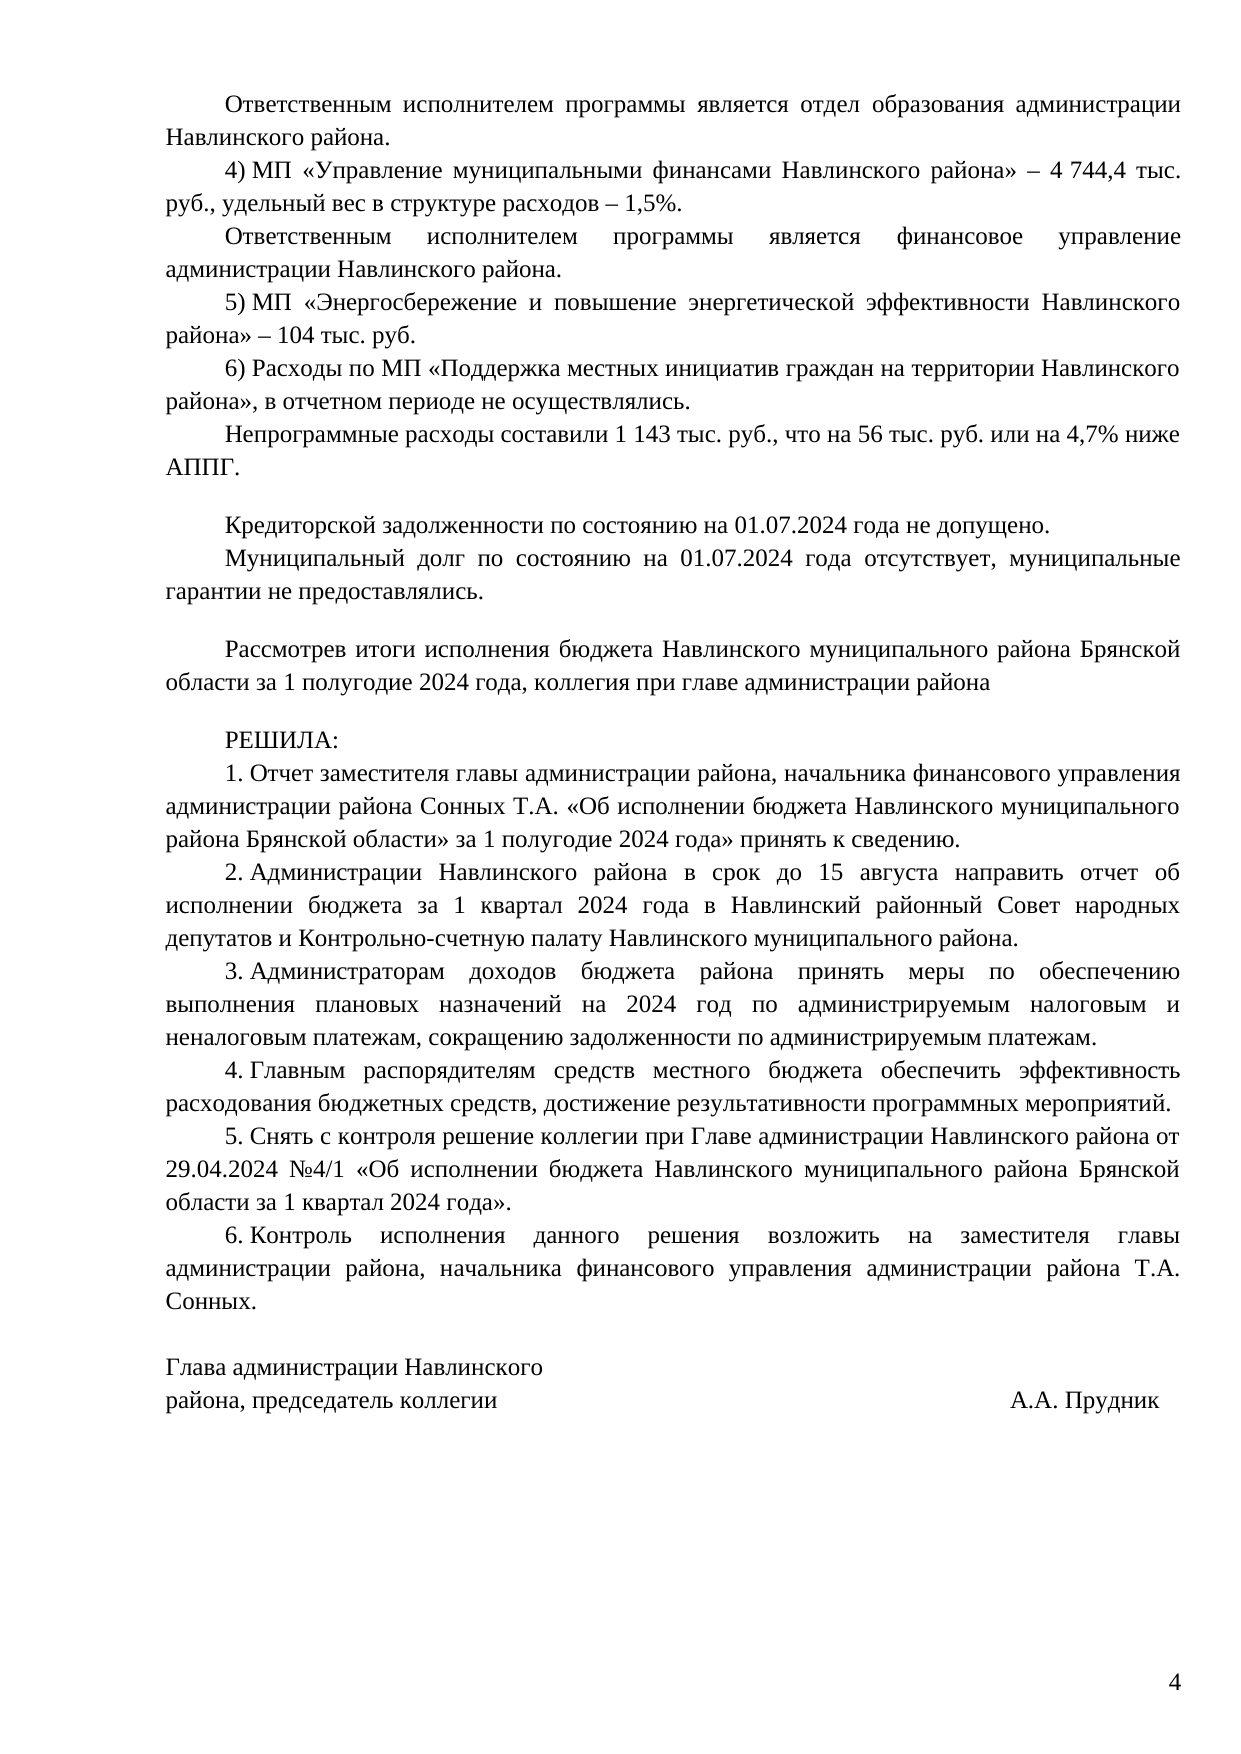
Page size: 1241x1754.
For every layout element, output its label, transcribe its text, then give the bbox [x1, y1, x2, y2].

text Рассмотрев итоги исполнения бюджета Навлинского муниципального района Брянской области за 1 полугодие 2024 года, коллегия при главе администрации района [165, 634, 1181, 696]
list Снять с контроля решение коллегии при Главе администрации Навлинского района от 29.04.2024 №4/1 «Об исполнении бюджета Навлинского муниципального района Брянской области за 1 квартал 2024 года». [165, 1121, 1181, 1216]
text Ответственным исполнителем программы является финансовое управление администрации Навлинского района. [165, 221, 1181, 282]
list Администраторам доходов бюджета района принять меры по обеспечению выполнения плановых назначений на 2024 год по администрируемым налоговым и неналоговым платежам, сокращению задолженности по администрируемым платежам. [165, 956, 1181, 1051]
text Кредиторской задолженности по состоянию на 01.07.2024 года не допущено. [165, 510, 1181, 539]
list Контроль исполнения данного решения возложить на заместителя главы администрации района, начальника финансового управления администрации района Т.А. Сонных. [165, 1220, 1181, 1315]
list Отчет заместителя главы администрации района, начальника финансового управления администрации района Сонных Т.А. «Об исполнении бюджета Навлинского муниципального района Брянской области» за 1 полугодие 2024 года» принять к сведению. [165, 758, 1181, 853]
list Непрограммные расходы составили 1 143 тыс. руб., что на 56 тыс. руб. или на 4,7% ниже АППГ. [165, 419, 1181, 481]
list Администрации Навлинского района в срок до 15 августа направить отчет об исполнении бюджета за 1 квартал 2024 года в Навлинский районный Совет народных депутатов и Контрольно-счетную палату Навлинского муниципального района. [165, 857, 1181, 952]
text Ответственным исполнителем программы является отдел образования администрации Навлинского района. [165, 89, 1181, 150]
list МП «Управление муниципальными финансами Навлинского района» – 4 744,4 тыс. руб., удельный вес в структуре расходов – 1,5%. [165, 155, 1181, 216]
list Расходы по МП «Поддержка местных инициатив граждан на территории Навлинского района», в отчетном периоде не осуществлялись. [165, 353, 1181, 414]
text РЕШИЛА: [165, 725, 1181, 754]
list Главным распорядителям средств местного бюджета обеспечить эффективность расходования бюджетных средств, достижение результативности программных мероприятий. [165, 1055, 1181, 1117]
text Муниципальный долг по состоянию на 01.07.2024 года отсутствует, муниципальные гарантии не предоставлялись. [165, 543, 1181, 605]
list МП «Энергосбережение и повышение энергетической эффективности Навлинского района» – 104 тыс. руб. [165, 287, 1181, 348]
text района, председатель коллегии А.А. Прудник [165, 1385, 1181, 1414]
text Глава администрации Навлинского [165, 1352, 1181, 1381]
